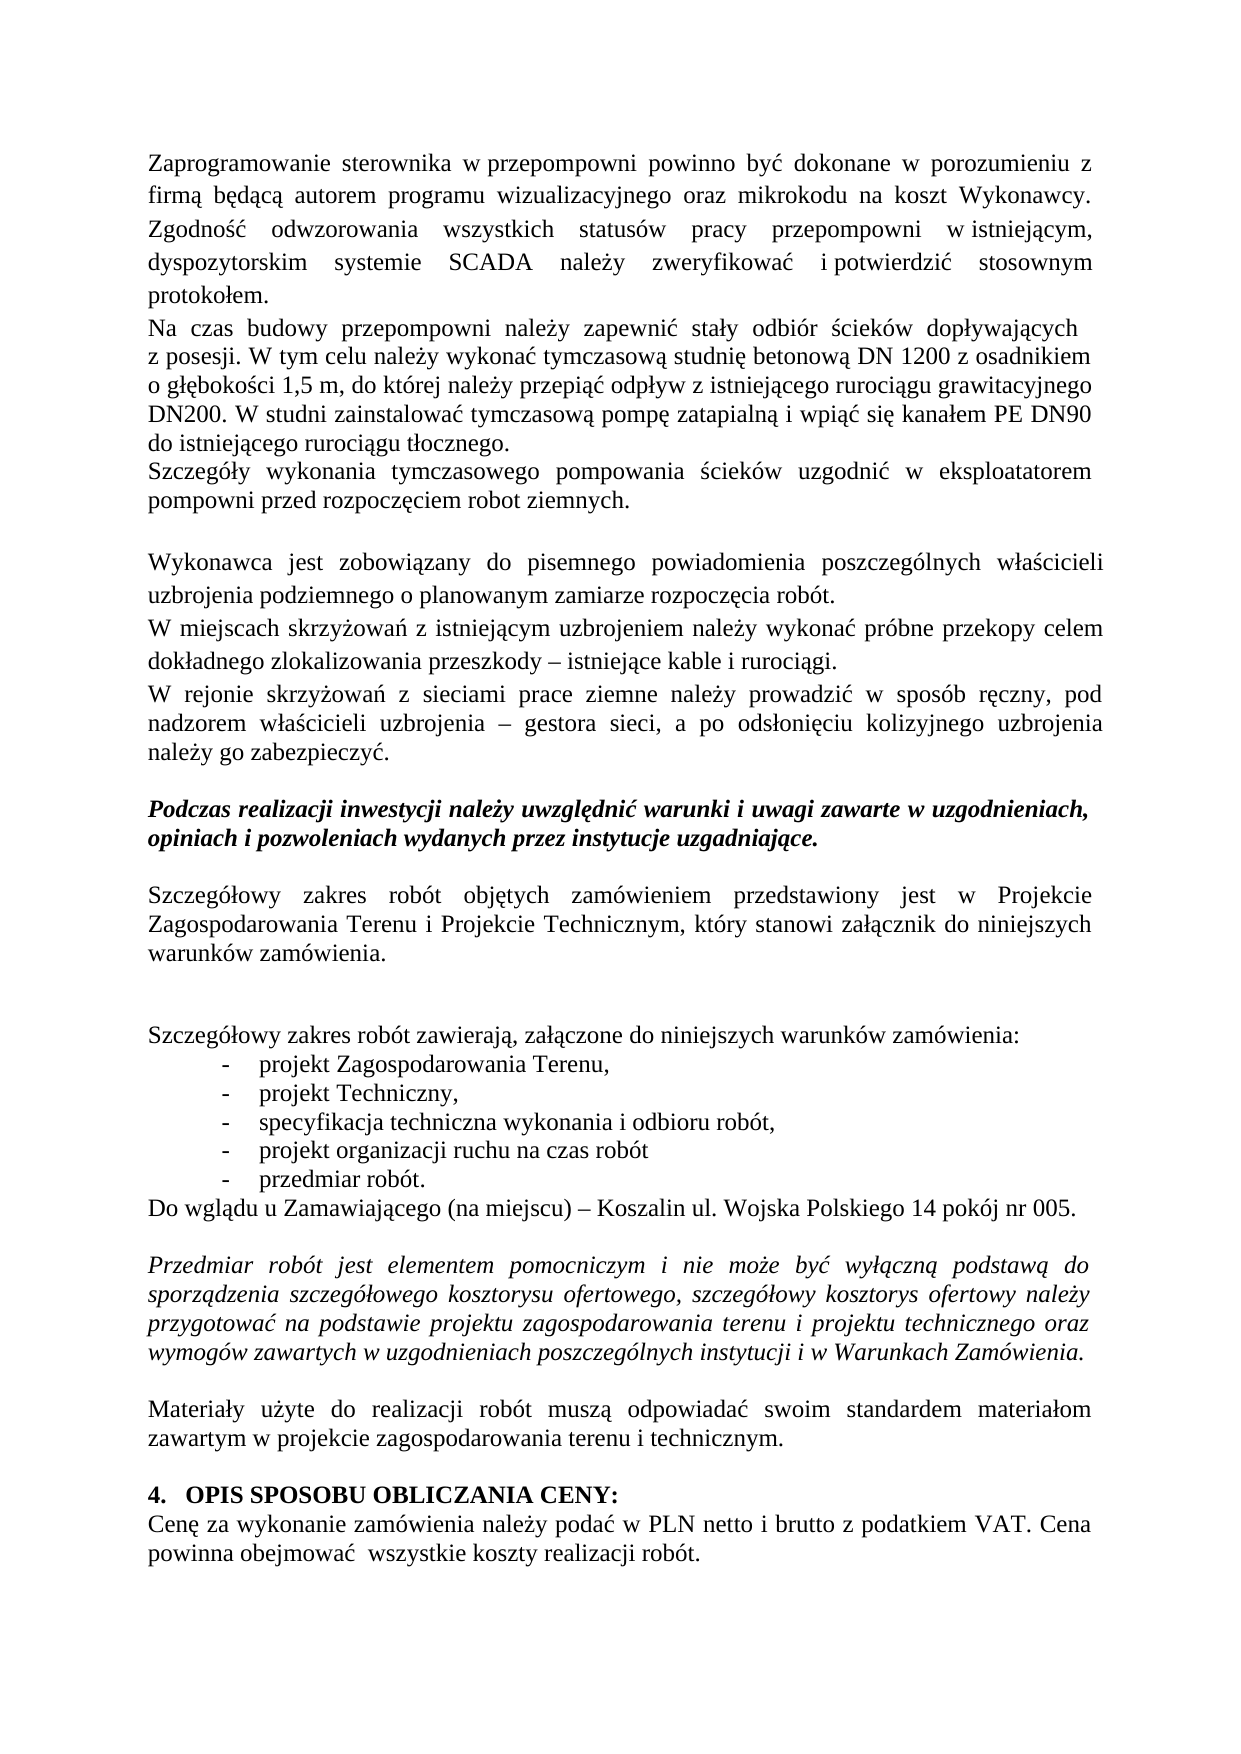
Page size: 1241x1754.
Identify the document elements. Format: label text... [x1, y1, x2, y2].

text Do wglądu u Zamawiającego (na miejscu) – Koszalin ul. Wojska Polskiego 14 pokój nr 005. [148, 1193, 1093, 1222]
list projekt Zagospodarowania Terenu, [221, 1049, 1093, 1078]
text Podczas realizacji inwestycji należy uwzględnić warunki i uwagi zawarte w uzgodnieniach, opiniach i pozwoleniach wydanych przez instytucje uzgadniające. [148, 794, 1093, 852]
list projekt organizacji ruchu na czas robót [221, 1135, 1093, 1164]
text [148, 148, 1093, 308]
text Cenę za wykonanie zamówienia należy podać w PLN netto i brutto z podatkiem VAT. Cena powinna obejmować wszystkie koszty realizacji robót. [148, 1509, 1093, 1567]
text Na czas budowy przepompowni należy zapewnić stały odbiór ścieków dopływających z posesji. W tym celu należy wykonać tymczasową studnię betonową DN 1200 z osadnikiem o głębokości 1,5 m, do której należy przepiąć odpływ z istniejącego rurociągu grawitacyjnego DN200. W studni zainstalować tymczasową pompę zatapialną i wpiąć się kanałem PE DN90 do istniejącego rurociągu tłocznego. [148, 313, 1093, 456]
text Szczegółowy zakres robót zawierają, załączone do niniejszych warunków zamówienia: [148, 1020, 1093, 1049]
text W rejonie skrzyżowań z sieciami prace ziemne należy prowadzić w sposób ręczny, pod nadzorem właścicieli uzbrojenia – gestora sieci, a po odsłonięciu kolizyjnego uzbrojenia należy go zabezpieczyć. [148, 679, 1104, 765]
text Materiały użyte do realizacji robót muszą odpowiadać swoim standardem materiałom zawartym w projekcie zagospodarowania terenu i technicznym. [148, 1394, 1093, 1452]
list specyfikacja techniczna wykonania i odbioru robót, [221, 1107, 1093, 1135]
text Szczegóły wykonania tymczasowego pompowania ścieków uzgodnić w eksploatatorem pompowni przed rozpoczęciem robot ziemnych. [148, 456, 1093, 514]
list przedmiar robót. [221, 1164, 1093, 1193]
text Przedmiar robót jest elementem pomocniczym i nie może być wyłączną podstawą do sporządzenia szczegółowego kosztorysu ofertowego, szczegółowy kosztorys ofertowy należy przygotować na podstawie projektu zagospodarowania terenu i projektu technicznego oraz wymogów zawartych w uzgodnieniach poszczególnych instytucji i w Warunkach Zamówienia. [148, 1250, 1093, 1365]
list projekt Techniczny, [221, 1078, 1093, 1107]
text Wykonawca jest zobowiązany do pisemnego powiadomienia poszczególnych właścicieli uzbrojenia podziemnego o planowanym zamiarze rozpoczęcia robót. [148, 547, 1104, 609]
list OPIS SPOSOBU OBLICZANIA CENY: [148, 1480, 1093, 1509]
text W miejscach skrzyżowań z istniejącym uzbrojeniem należy wykonać próbne przekopy celem dokładnego zlokalizowania przeszkody – istniejące kable i rurociągi. [148, 613, 1104, 675]
text Szczegółowy zakres robót objętych zamówieniem przedstawiony jest w Projekcie Zagospodarowania Terenu i Projekcie Technicznym, który stanowi załącznik do niniejszych warunków zamówienia. [148, 880, 1093, 967]
